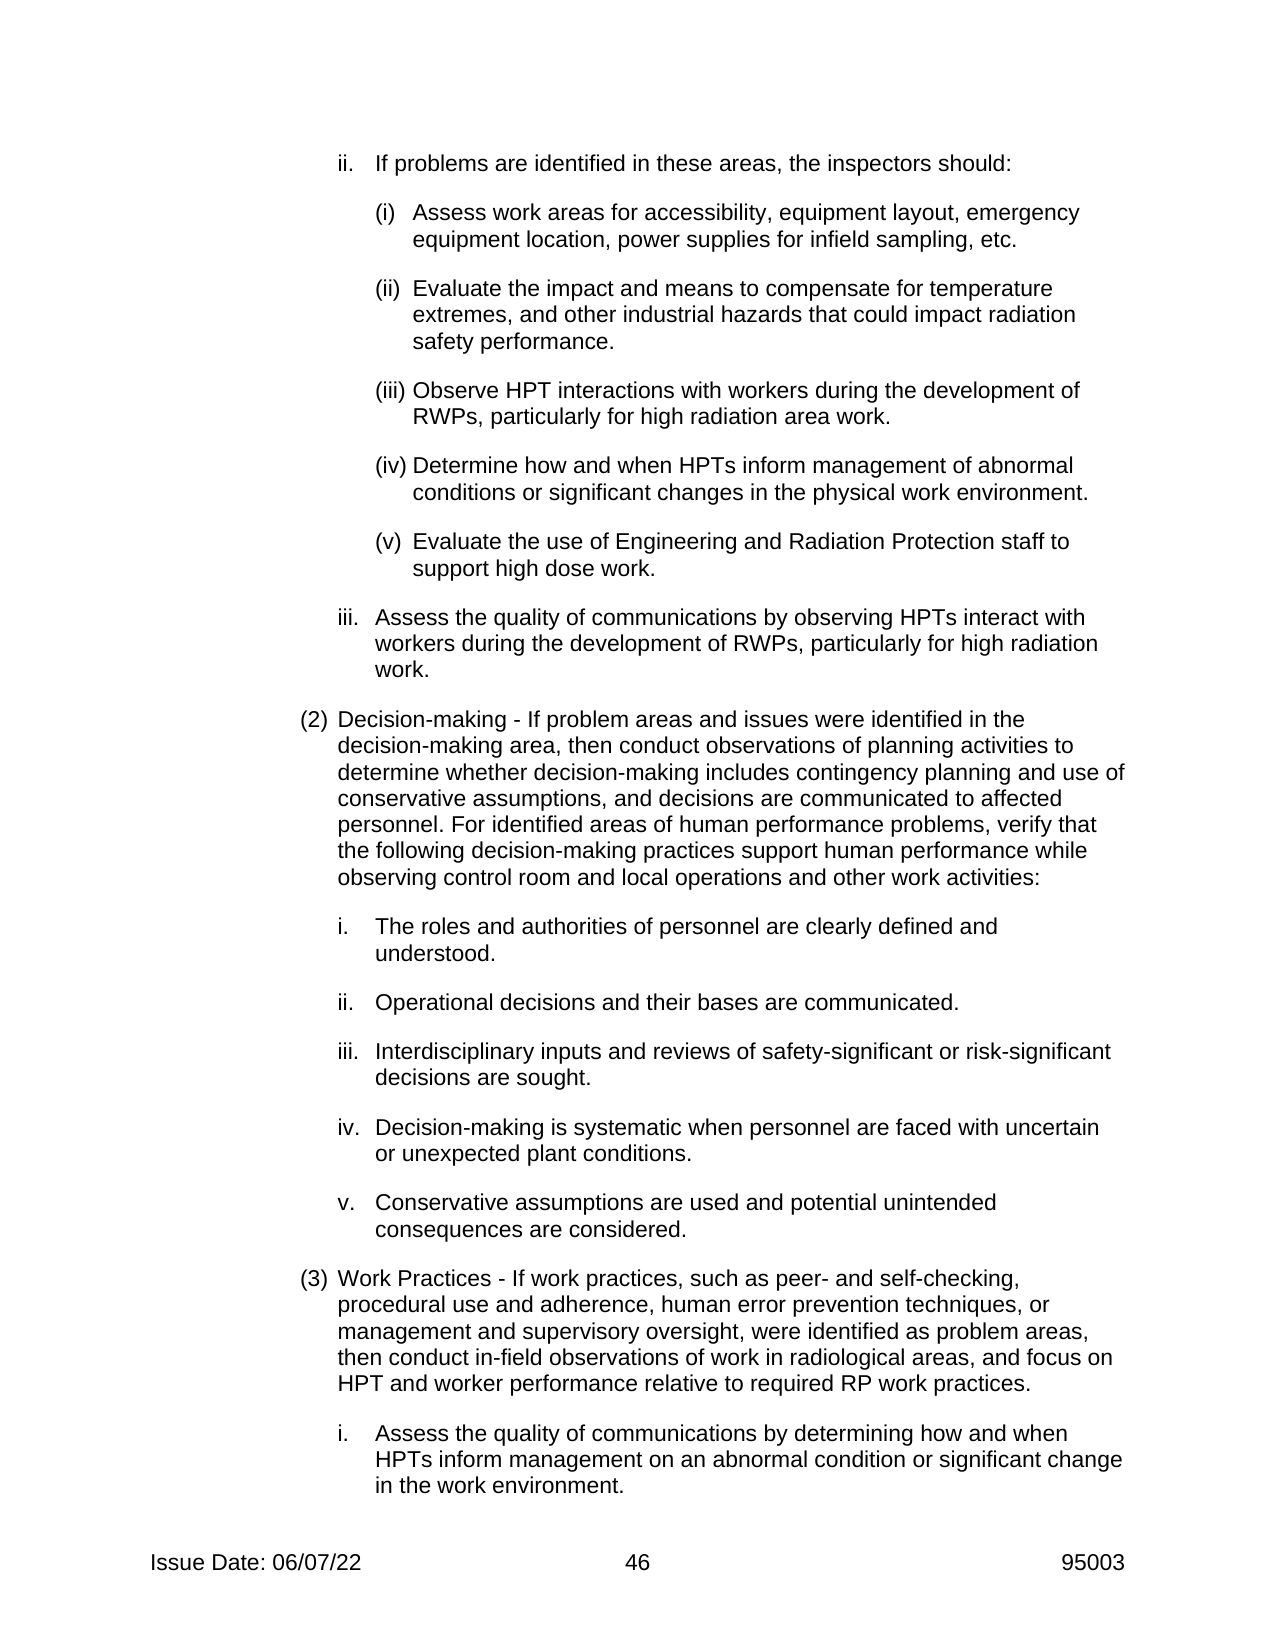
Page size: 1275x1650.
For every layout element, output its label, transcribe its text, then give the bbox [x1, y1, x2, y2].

list Observe HPT interactions with workers during the development of RWPs, particularly for high radiation area work. [375, 377, 1125, 429]
list Conservative assumptions are used and potential unintended consequences are considered. [337, 1189, 1125, 1242]
list Assess work areas for accessibility, equipment layout, emergency equipment location, power supplies for infield sampling, etc. [375, 199, 1125, 252]
list Determine how and when HPTs inform management of abnormal conditions or significant changes in the physical work environment. [375, 452, 1125, 505]
list Interdisciplinary inputs and reviews of safety-significant or risk-significant decisions are sought. [337, 1038, 1125, 1091]
list The roles and authorities of personnel are clearly defined and understood. [337, 913, 1125, 966]
list Assess the quality of communications by determining how and when HPTs inform management on an abnormal condition or significant change in the work environment. [337, 1419, 1125, 1499]
list Decision-making is systematic when personnel are faced with uncertain or unexpected plant conditions. [337, 1114, 1125, 1166]
list Decision-making - If problem areas and issues were identified in the decision-making area, then conduct observations of planning activities to determine whether decision-making includes contingency planning and use of conservative assumptions, and decisions are communicated to affected personnel. For identified areas of human performance problems, verify that the following decision-making practices support human performance while observing control room and local operations and other work activities: [300, 706, 1125, 890]
list Assess the quality of communications by observing HPTs interact with workers during the development of RWPs, particularly for high radiation work. [337, 604, 1125, 683]
list Operational decisions and their bases are communicated. [337, 989, 1125, 1015]
list If problems are identified in these areas, the inspectors should: [337, 150, 1125, 176]
list Work Practices - If work practices, such as peer- and self-checking, procedural use and adherence, human error prevention techniques, or management and supervisory oversight, were identified as problem areas, then conduct in-field observations of work in radiological areas, and focus on HPT and worker performance relative to required RP work practices. [300, 1265, 1125, 1397]
list Evaluate the impact and means to compensate for temperature extremes, and other industrial hazards that could impact radiation safety performance. [375, 275, 1125, 354]
list Evaluate the use of Engineering and Radiation Protection staff to support high dose work. [375, 528, 1125, 581]
